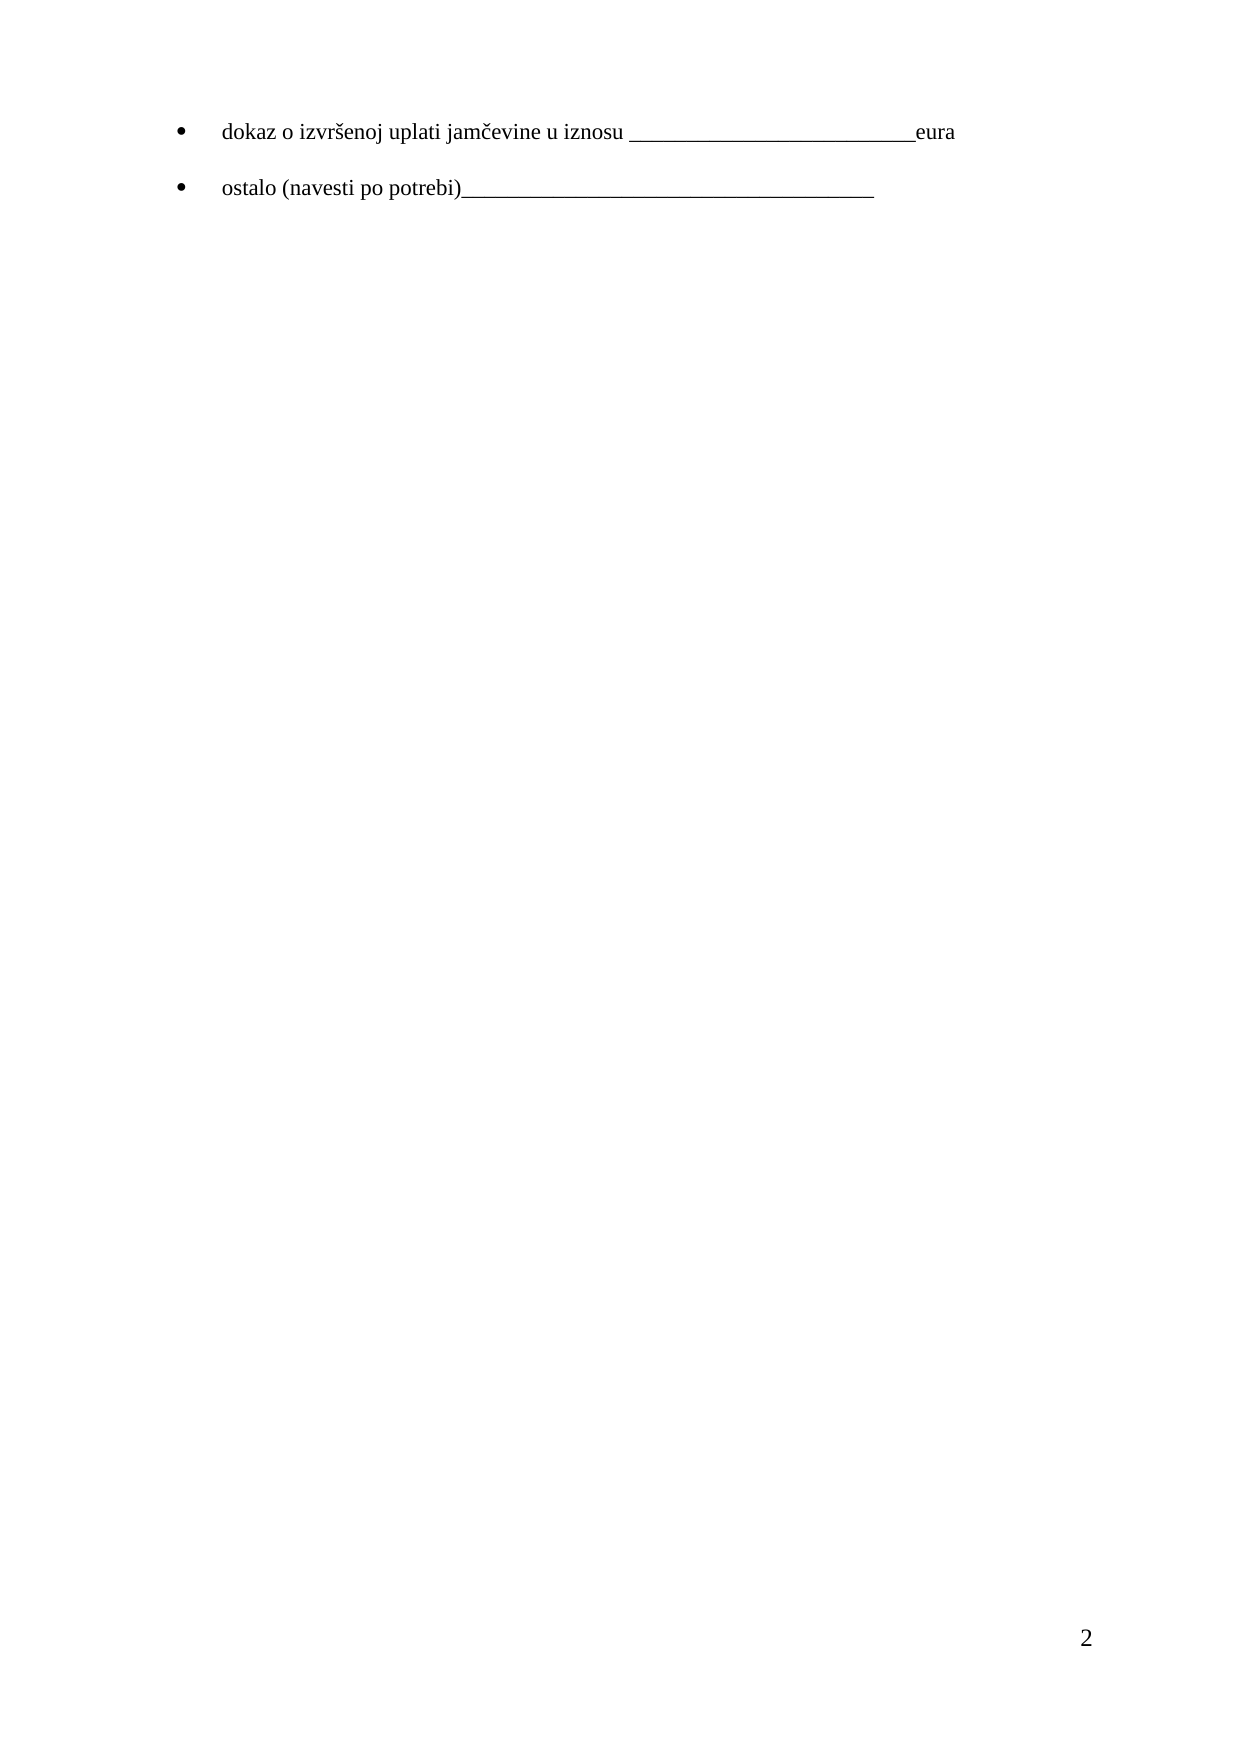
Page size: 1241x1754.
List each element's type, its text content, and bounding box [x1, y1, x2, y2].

list dokaz o izvršenoj uplati jamčevine u iznosu _________________________eura [177, 118, 1092, 144]
list ostalo (navesti po potrebi)____________________________________ [177, 174, 1092, 200]
